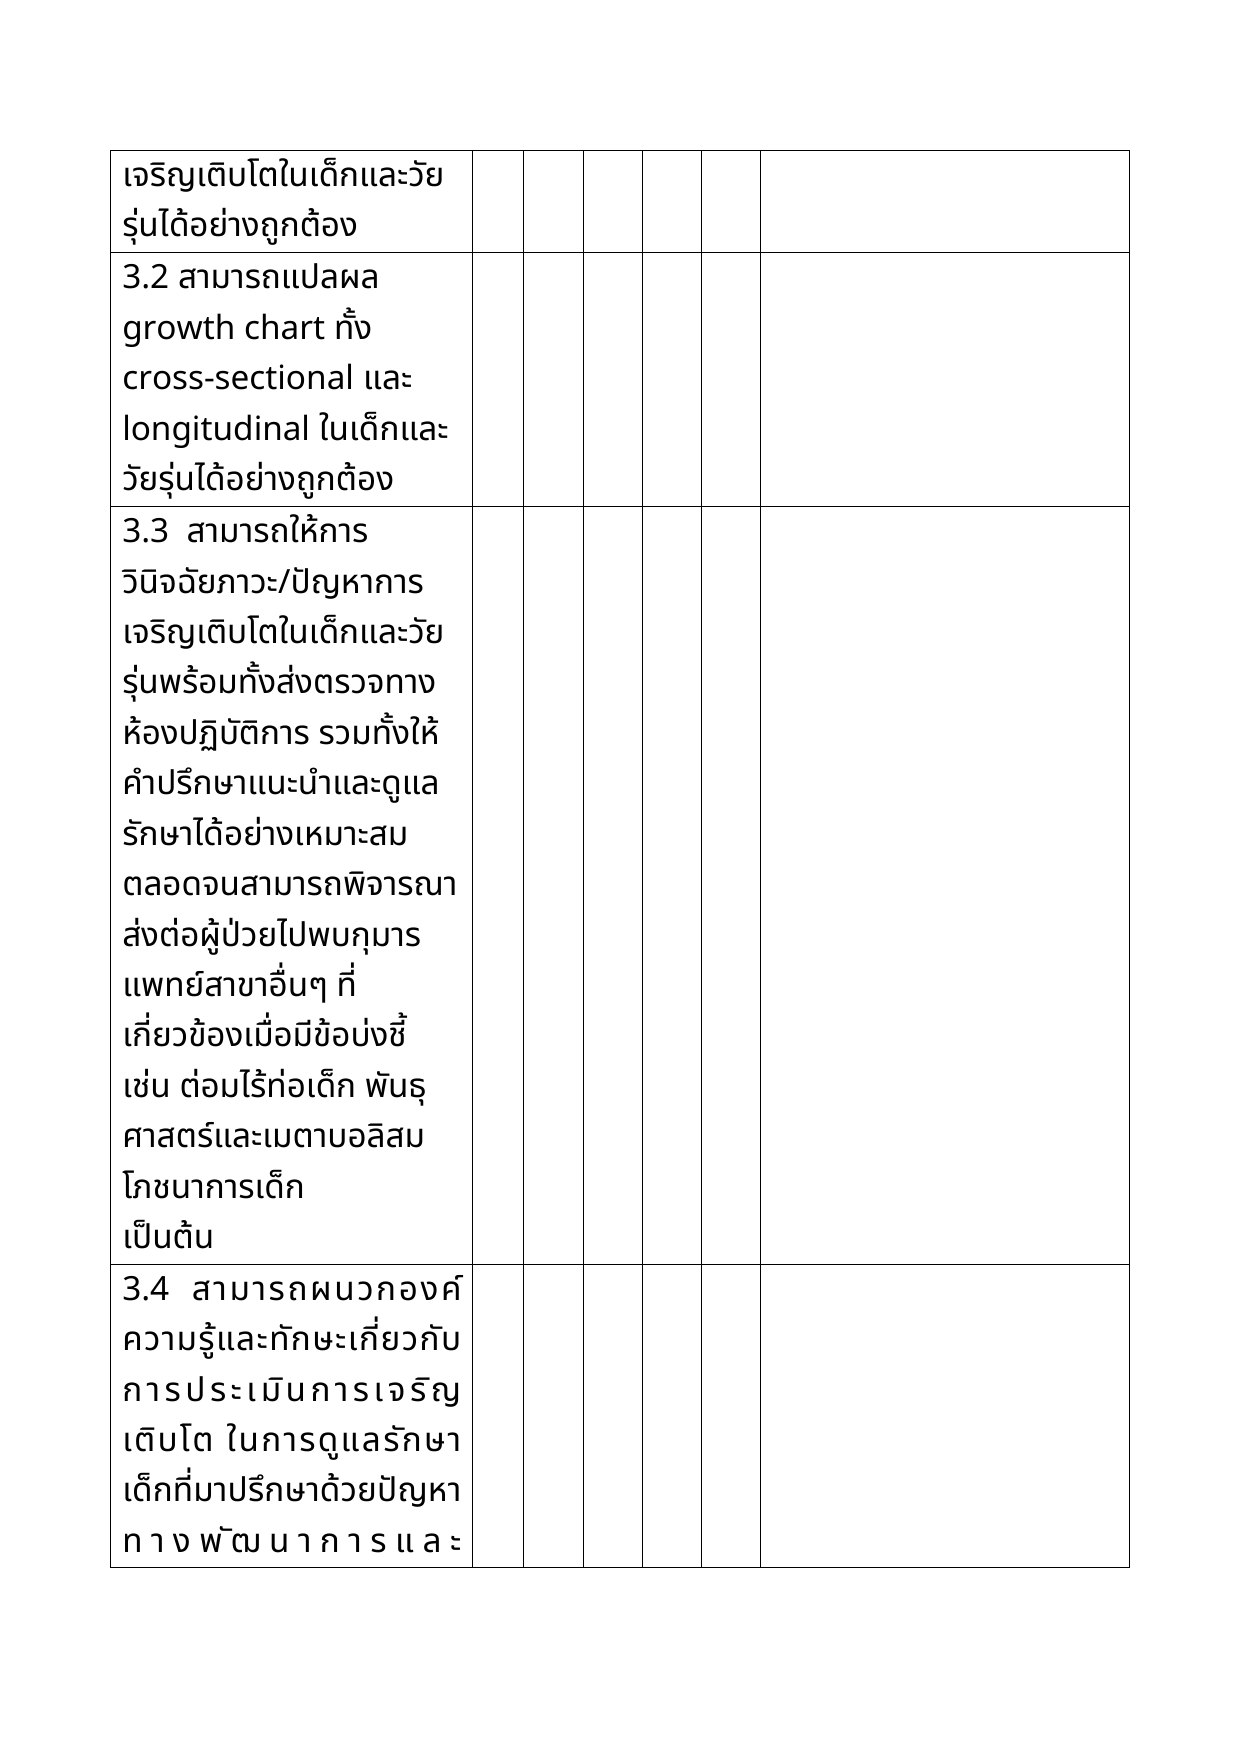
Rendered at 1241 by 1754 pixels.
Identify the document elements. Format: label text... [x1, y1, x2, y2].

table_cell [584, 253, 642, 506]
table_cell [643, 151, 701, 252]
table_cell [524, 253, 583, 506]
table_cell [473, 253, 523, 506]
table_cell [524, 507, 583, 1263]
table_cell [702, 253, 760, 506]
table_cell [111, 1265, 472, 1567]
table_cell [761, 151, 1129, 252]
table_cell [473, 151, 523, 252]
table_cell [643, 1265, 701, 1567]
table_cell 3.2 สามารถแปลผล growth chart ทั้ง cross-sectional และ longitudinal ในเด็กและวัยรุ่นได้อย่างถูกต้อง [111, 253, 472, 506]
table_cell [643, 507, 701, 1263]
table_cell [643, 253, 701, 506]
table_cell [702, 1265, 760, 1567]
table_cell [584, 151, 642, 252]
table_cell [473, 507, 523, 1263]
table_cell [584, 1265, 642, 1567]
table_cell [111, 151, 472, 252]
table_cell [702, 507, 760, 1263]
table_cell [702, 151, 760, 252]
table_cell [524, 151, 583, 252]
table_cell [761, 1265, 1129, 1567]
table_cell [761, 507, 1129, 1263]
table_cell [584, 507, 642, 1263]
table_cell 3.3 สามารถให้การวินิจฉัยภาวะ/ปัญหาการเจริญเติบโตในเด็กและวัยรุ่นพร้อมทั้งส่งตรวจทางห้องปฏิบัติการ รวมทั้งให้คำปรึกษาแนะนำและดูแลรักษาได้อย่างเหมาะสม ตลอดจนสามารถพิจารณาส่งต่อผู้ป่วยไปพบกุมารแพทย์สาขาอื่นๆ ที่เกี่ยวข้องเมื่อมีข้อบ่งชี้ เช่น ต่อมไร้ท่อเด็ก พันธุศาสตร์และเมตาบอลิสม โภชนาการเด็ก เป็นต้น [111, 507, 472, 1263]
table_cell [524, 1265, 583, 1567]
table_cell [761, 253, 1129, 506]
table_cell [473, 1265, 523, 1567]
